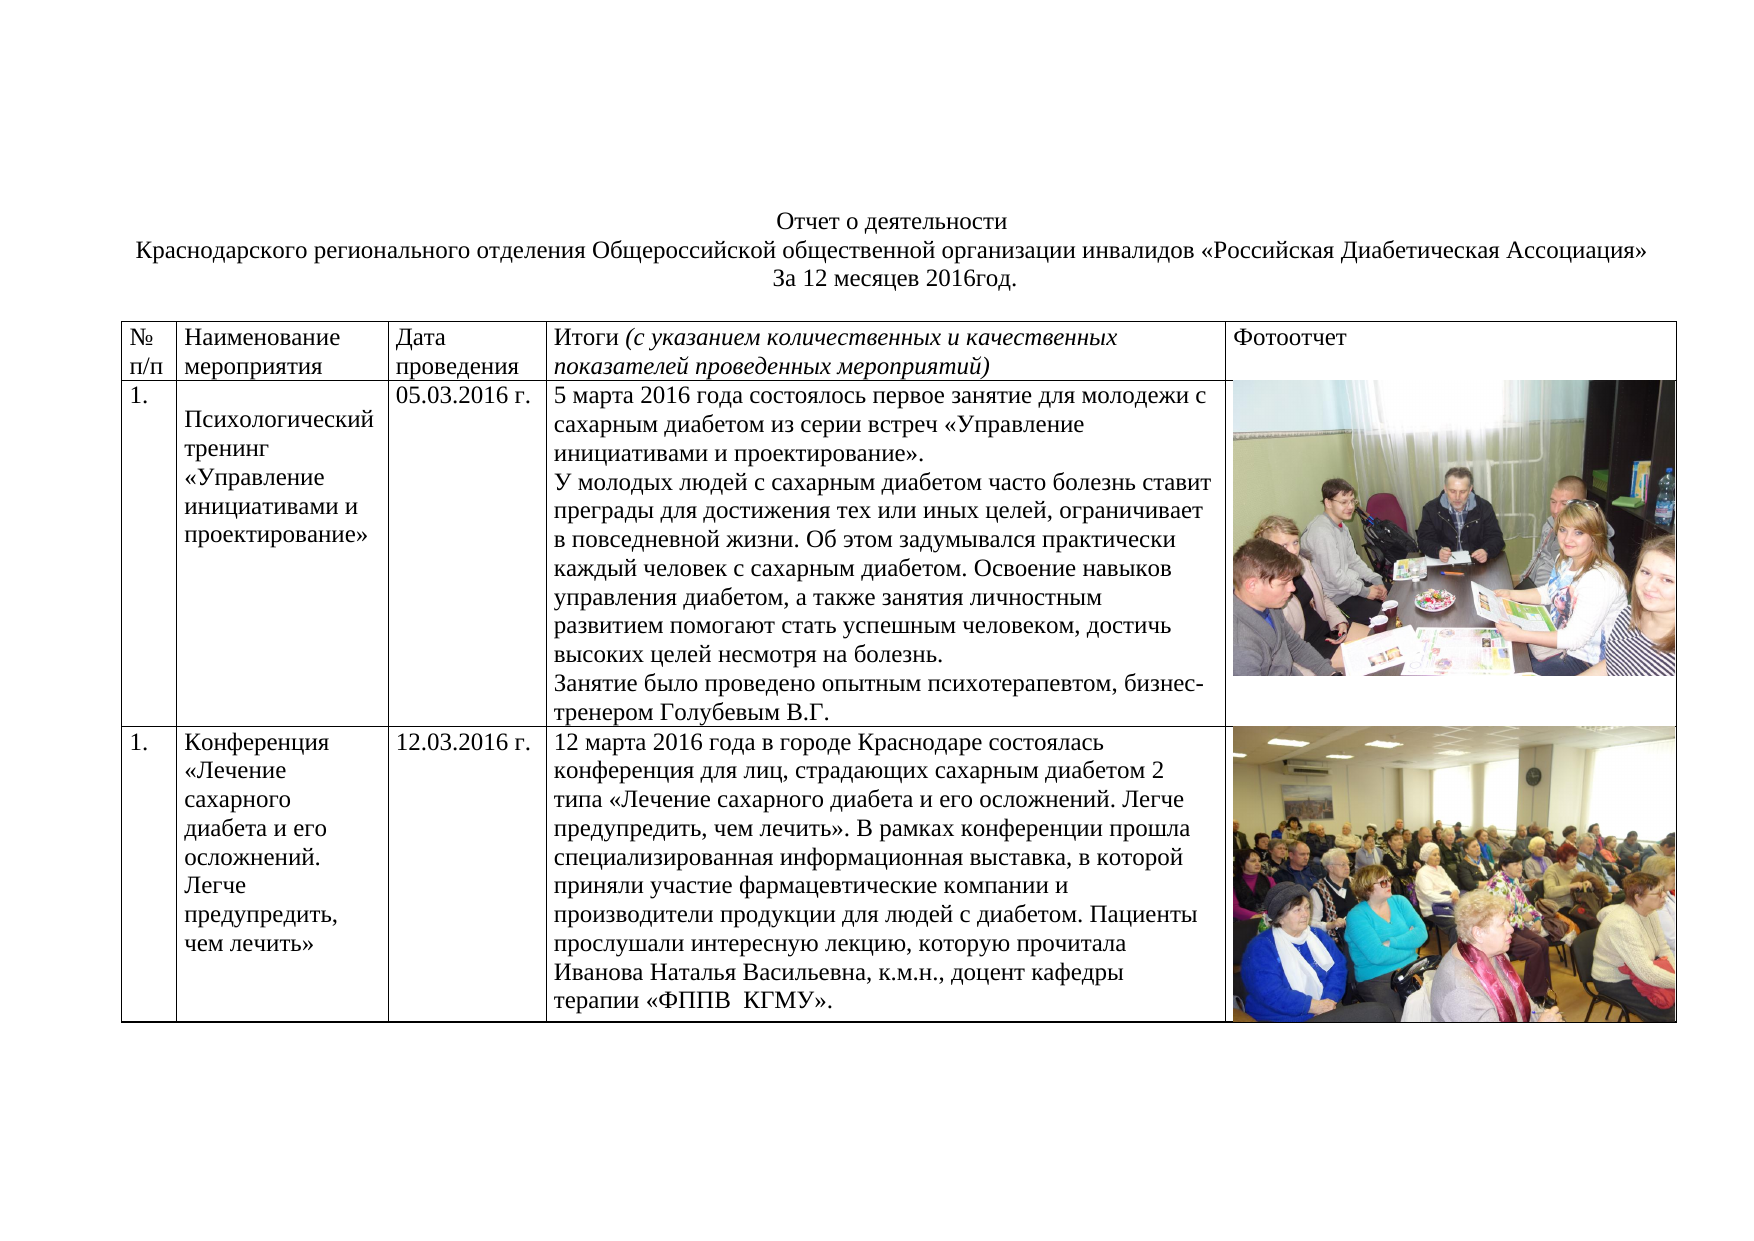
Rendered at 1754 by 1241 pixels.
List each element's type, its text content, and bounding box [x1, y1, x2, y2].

table_cell Конференция «Лечение сахарного диабета и его осложнений. Легче предупредить, чем лечить» [177, 727, 388, 1021]
text За 12 месяцев 2016год. [118, 263, 1665, 292]
table_cell 1. [122, 381, 176, 726]
subtitle Краснодарского регионального отделения Общероссийской общественной организации инвалидов «Российская Диабетическая Ассоциация» [118, 235, 1665, 263]
table_header Дата проведения [389, 322, 546, 379]
table_cell [1226, 727, 1233, 1021]
picture [1233, 726, 1676, 1022]
table_cell 5 марта 2016 года состоялось первое занятие для молодежи с сахарным диабетом из серии встреч «Управление инициативами и проектирование». У молодых людей с сахарным диабетом часто болезнь ставит преграды для достижения тех или иных целей, ограничивает в повседневной жизни. Об этом задумывался практически каждый человек с сахарным диабетом. Освоение навыков управления диабетом, а также занятия личностным развитием помогают стать успешным человеком, достичь высоких целей несмотря на болезнь. Занятие было проведено опытным психотерапевтом, бизнес-тренером Голубевым В.Г. [547, 381, 1225, 726]
text Отчет о деятельности [118, 206, 1665, 235]
table_header Наименование мероприятия [177, 322, 388, 379]
table_header Итоги (с указанием количественных и качественных показателей проведенных мероприятий) [547, 322, 1225, 379]
picture [1233, 380, 1676, 676]
table_cell [1226, 381, 1676, 726]
table_cell 05.03.2016 г. [389, 381, 546, 726]
table_header № п/п [122, 322, 176, 379]
table_cell Психологический тренинг «Управление инициативами и проектирование» [177, 381, 388, 726]
table_header Фотоотчет [1226, 322, 1676, 379]
table_cell 12.03.2016 г. [389, 727, 546, 1021]
table_cell 1. [122, 727, 176, 1021]
table_cell 12 марта 2016 года в городе Краснодаре состоялась конференция для лиц, страдающих сахарным диабетом 2 типа «Лечение сахарного диабета и его осложнений. Легче предупредить, чем лечить». В рамках конференции прошла специализированная информационная выставка, в которой приняли участие фармацевтические компании и производители продукции для людей с диабетом. Пациенты прослушали интересную лекцию, которую прочитала Иванова Наталья Васильевна, к.м.н., доцент кафедры терапии «ФППВ КГМУ». [547, 727, 1225, 1021]
